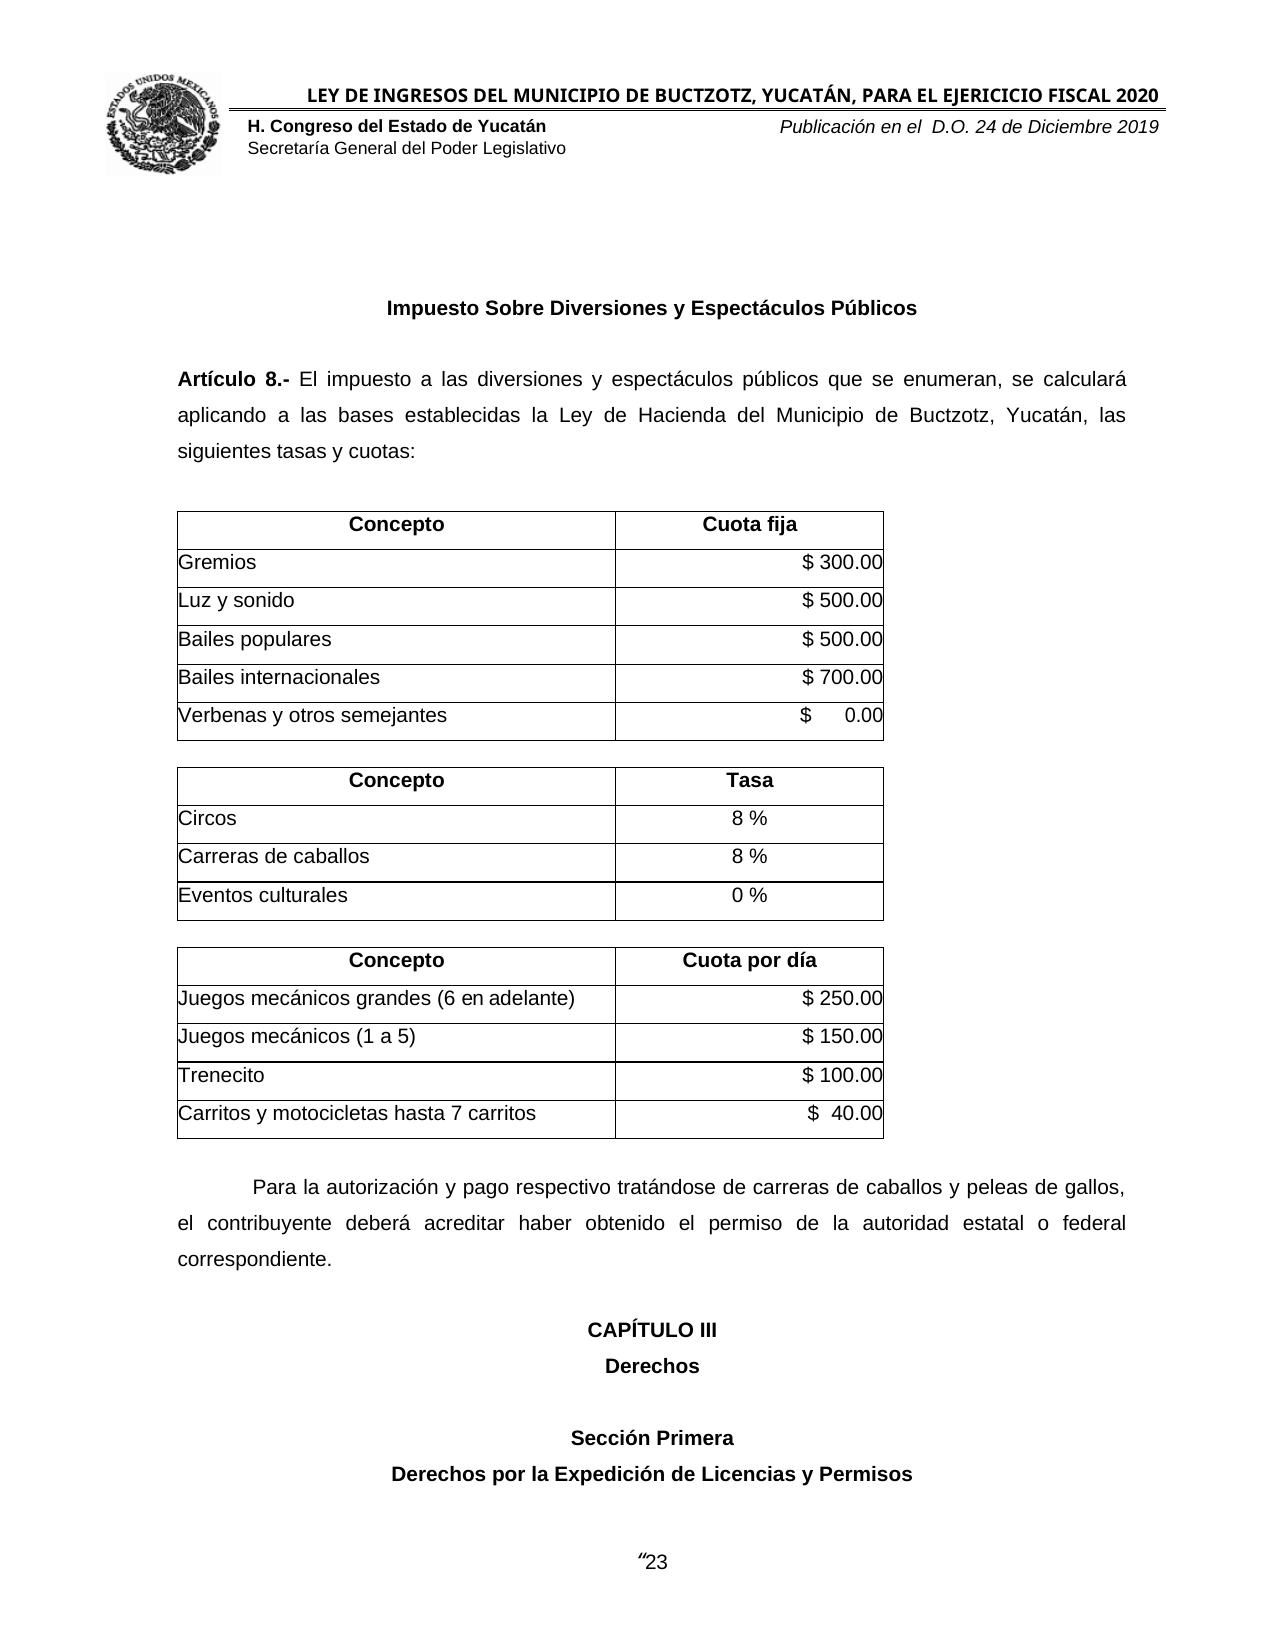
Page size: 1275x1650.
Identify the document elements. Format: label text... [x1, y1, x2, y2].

table_cell Eventos culturales [178, 883, 615, 919]
table_header Tasa [616, 768, 883, 805]
table_cell $ 700.00 [616, 665, 883, 702]
table_cell Trenecito [178, 1063, 615, 1099]
table_cell 8 % [616, 806, 883, 843]
text Impuesto Sobre Diversiones y Espectáculos Públicos [177, 295, 1127, 319]
table_cell Verbenas y otros semejantes [178, 703, 615, 740]
table_cell $ 500.00 [616, 626, 883, 663]
text Sección Primera [177, 1426, 1127, 1450]
table_header Concepto [178, 512, 615, 549]
table_header Cuota por día [616, 948, 883, 985]
table_header Concepto [178, 768, 615, 805]
table_cell Carritos y motocicletas hasta 7 carritos [178, 1101, 615, 1138]
table_cell 8 % [616, 844, 883, 881]
table_header Concepto [178, 948, 615, 985]
table_cell Circos [178, 806, 615, 843]
text Derechos [177, 1354, 1127, 1378]
table_cell Luz y sonido [178, 588, 615, 625]
table_cell $ 0.00 [616, 703, 883, 740]
table_cell $ 40.00 [616, 1101, 883, 1138]
table_cell $ 100.00 [616, 1063, 883, 1099]
table_cell Juegos mecánicos (1 a 5) [178, 1024, 615, 1061]
table_cell $ 250.00 [616, 986, 883, 1023]
table_cell Carreras de caballos [178, 844, 615, 881]
table_cell $ 500.00 [616, 588, 883, 625]
text Para la autorización y pago respectivo tratándose de carreras de caballos y peleas de gallos, el contribuyente deberá acreditar haber obtenido el permiso de la autoridad estatal o federal correspondiente. [177, 1174, 1127, 1270]
text CAPÍTULO III [177, 1318, 1127, 1342]
table_cell $ 300.00 [616, 550, 883, 587]
text Derechos por la Expedición de Licencias y Permisos [177, 1462, 1127, 1486]
table_cell Bailes internacionales [178, 665, 615, 702]
table_cell Bailes populares [178, 626, 615, 663]
table_cell $ 150.00 [616, 1024, 883, 1061]
table_cell Gremios [178, 550, 615, 587]
text Artículo 8.- El impuesto a las diversiones y espectáculos públicos que se enumeran, se calculará aplicando a las bases establecidas la Ley de Hacienda del Municipio de Buctzotz, Yucatán, las siguientes tasas y cuotas: [177, 367, 1127, 463]
table_cell Juegos mecánicos grandes (6 en adelante) [178, 986, 615, 1023]
table_cell 0 % [616, 883, 883, 919]
table_header Cuota fija [616, 512, 883, 549]
